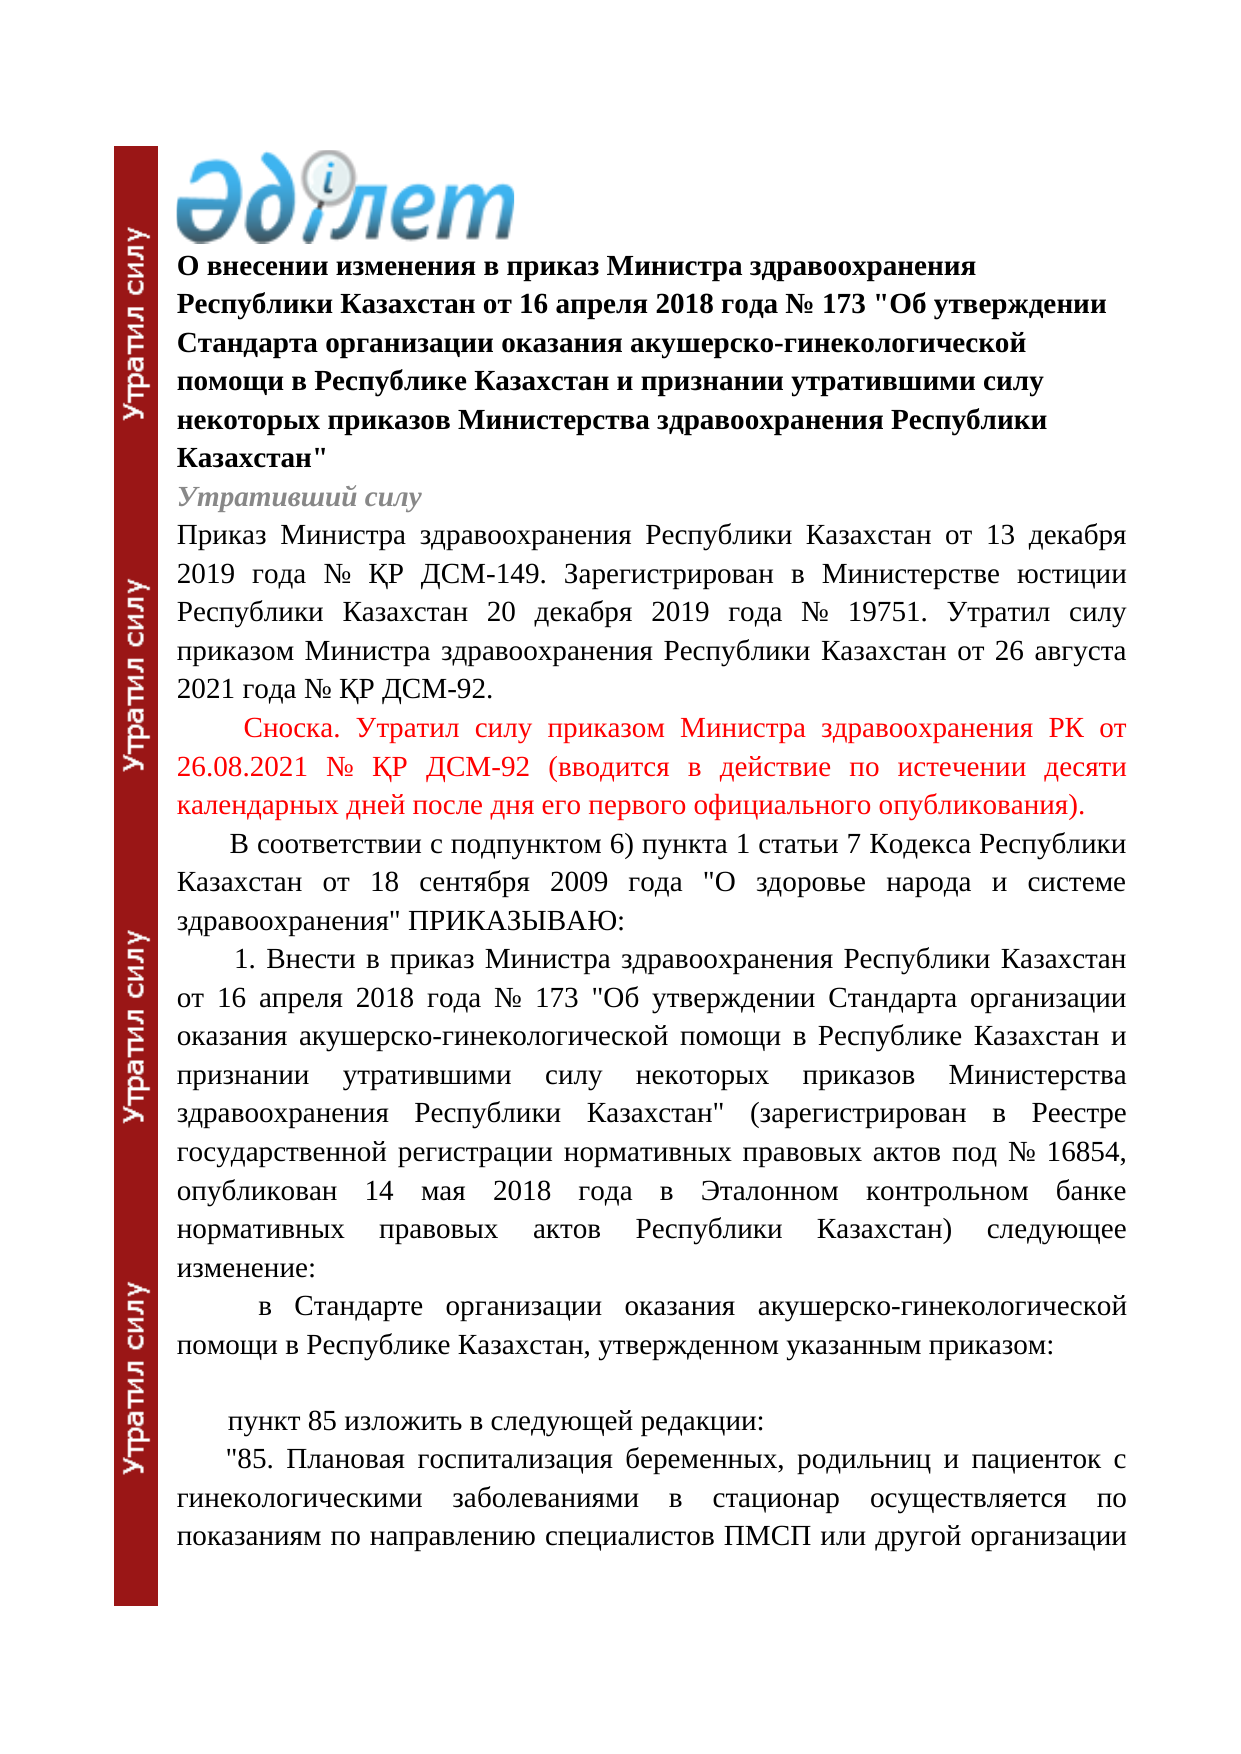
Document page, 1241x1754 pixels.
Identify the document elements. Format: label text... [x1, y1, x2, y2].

text О внесении изменения в приказ Министра здравоохранения Республики Казахстан от 16 апреля 2018 года № 173 "Об утверждении Стандарта организации оказания акушерско-гинекологической помощи в Республике Казахстан и признании утратившими силу некоторых приказов Министерства здравоохранения Республики Казахстан" [112, 248, 1128, 474]
picture [114, 474, 158, 479]
picture [114, 146, 158, 248]
picture [114, 512, 158, 517]
text пункт 85 изложить в следующей редакции: [112, 1403, 1128, 1436]
text 1. Внести в приказ Министра здравоохранения Республики Казахстан от 16 апреля 2018 года № 173 "Об утверждении Стандарта организации оказания акушерско-гинекологической помощи в Республике Казахстан и признании утратившими силу некоторых приказов Министерства здравоохранения Республики Казахстан" (зарегистрирован в Реестре государственной регистрации нормативных правовых актов под № 16854, опубликован 14 мая 2018 года в Эталонном контрольном банке нормативных правовых актов Республики Казахстан) следующее изменение: [112, 941, 1128, 1283]
text в Стандарте организации оказания акушерско-гинекологической помощи в Республике Казахстан, утвержденном указанным приказом: [112, 1288, 1128, 1360]
picture [114, 1436, 158, 1441]
picture [114, 936, 158, 941]
text Утративший силу [112, 479, 1128, 512]
picture [114, 1552, 158, 1606]
picture [114, 1360, 158, 1403]
text Сноска. Утратил силу приказом Министра здравоохранения РК от 26.08.2021 № ҚР ДСМ-92 (вводится в действие по истечении десяти календарных дней после дня его первого официального опубликования). [112, 710, 1128, 821]
picture [176, 150, 515, 244]
text Приказ Министра здравоохранения Республики Казахстан от 13 декабря 2019 года № ҚР ДСМ-149. Зарегистрирован в Министерстве юстиции Республики Казахстан 20 декабря 2019 года № 19751. Утратил силу приказом Министра здравоохранения Республики Казахстан от 26 августа 2021 года № ҚР ДСМ-92. [112, 517, 1128, 705]
picture [114, 821, 158, 826]
text В соответствии с подпунктом 6) пункта 1 статьи 7 Кодекса Республики Казахстан от 18 сентября 2009 года "О здоровье народа и системе здравоохранения" ПРИКАЗЫВАЮ: [112, 826, 1128, 936]
picture [114, 705, 158, 710]
picture [114, 1283, 158, 1288]
